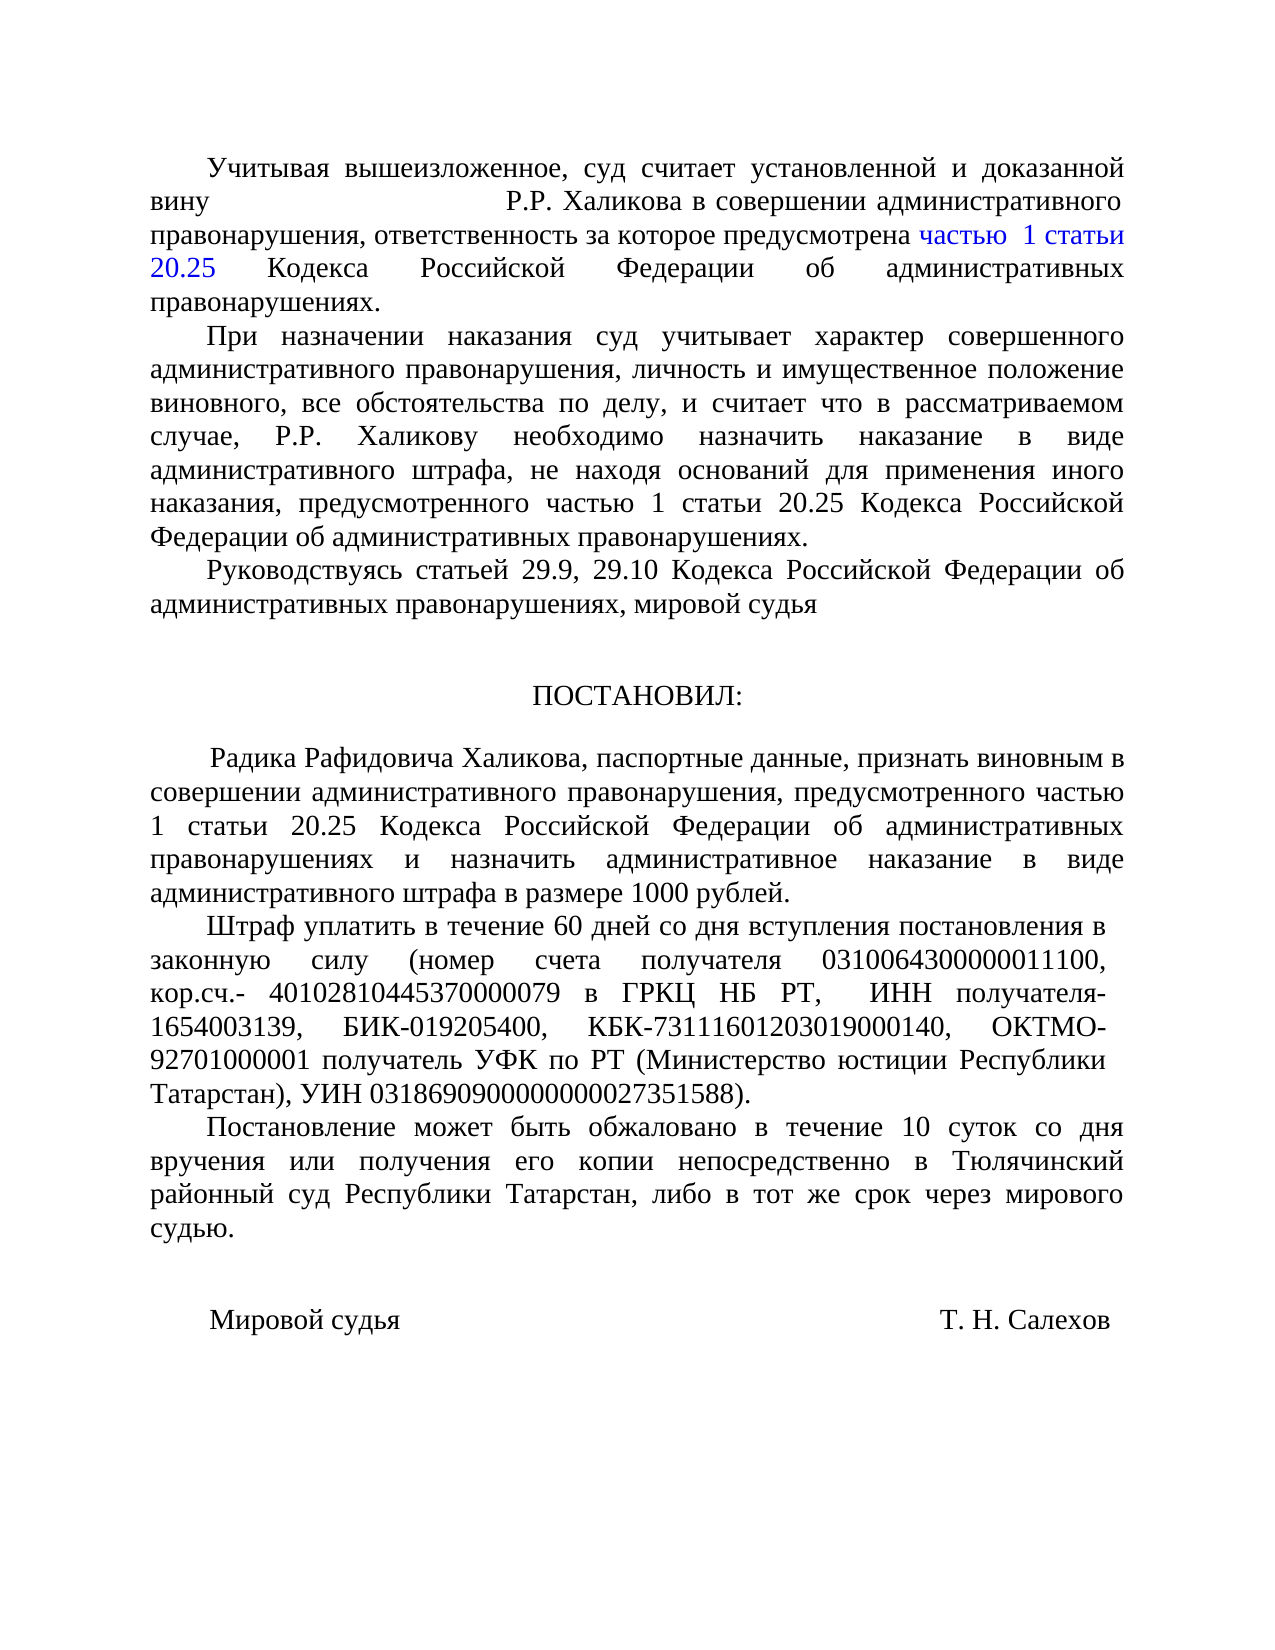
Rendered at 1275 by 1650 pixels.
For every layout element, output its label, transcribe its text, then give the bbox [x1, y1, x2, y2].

text Штраф уплатить в течение 60 дней со дня вступления постановления в законную силу (номер счета получателя 0310064300000011100, кор.сч.- 40102810445370000079 в ГРКЦ НБ РТ, ИНН получателя-1654003139, БИК-019205400, КБК-73111601203019000140, ОКТМО-92701000001 получатель УФК по РТ (Министерство юстиции Республики Татарстан), УИН 0318690900000000027351588). [150, 908, 1107, 1109]
text Учитывая вышеизложенное, суд считает установленной и доказанной вину Р.Р. Халикова в совершении административного правонарушения, ответственность за которое предусмотрена частью 1 статьи 20.25 Кодекса Российской Федерации об административных правонарушениях. [150, 150, 1125, 318]
text Руководствуясь статьей 29.9, 29.10 Кодекса Российской Федерации об административных правонарушениях, мировой судья [150, 552, 1125, 619]
text ПОСТАНОВИЛ: [150, 678, 1125, 711]
text Радика Рафидовича Халикова, паспортные данные, признать виновным в совершении административного правонарушения, предусмотренного частью 1 статьи 20.25 Кодекса Российской Федерации об административных правонарушениях и назначить административное наказание в виде административного штрафа в размере 1000 рублей. [150, 741, 1125, 908]
text Постановление может быть обжаловано в течение 10 суток со дня вручения или получения его копии непосредственно в Тюлячинский районный суд Республики Татарстан, либо в тот же срок через мирового судью. [150, 1109, 1125, 1244]
text Мировой судья Т. Н. Салехов [150, 1302, 1125, 1336]
text При назначении наказания суд учитывает характер совершенного административного правонарушения, личность и имущественное положение виновного, все обстоятельства по делу, и считает что в рассматриваемом случае, Р.Р. Халикову необходимо назначить наказание в виде административного штрафа, не находя оснований для применения иного наказания, предусмотренного частью 1 статьи 20.25 Кодекса Российской Федерации об административных правонарушениях. [150, 318, 1125, 552]
